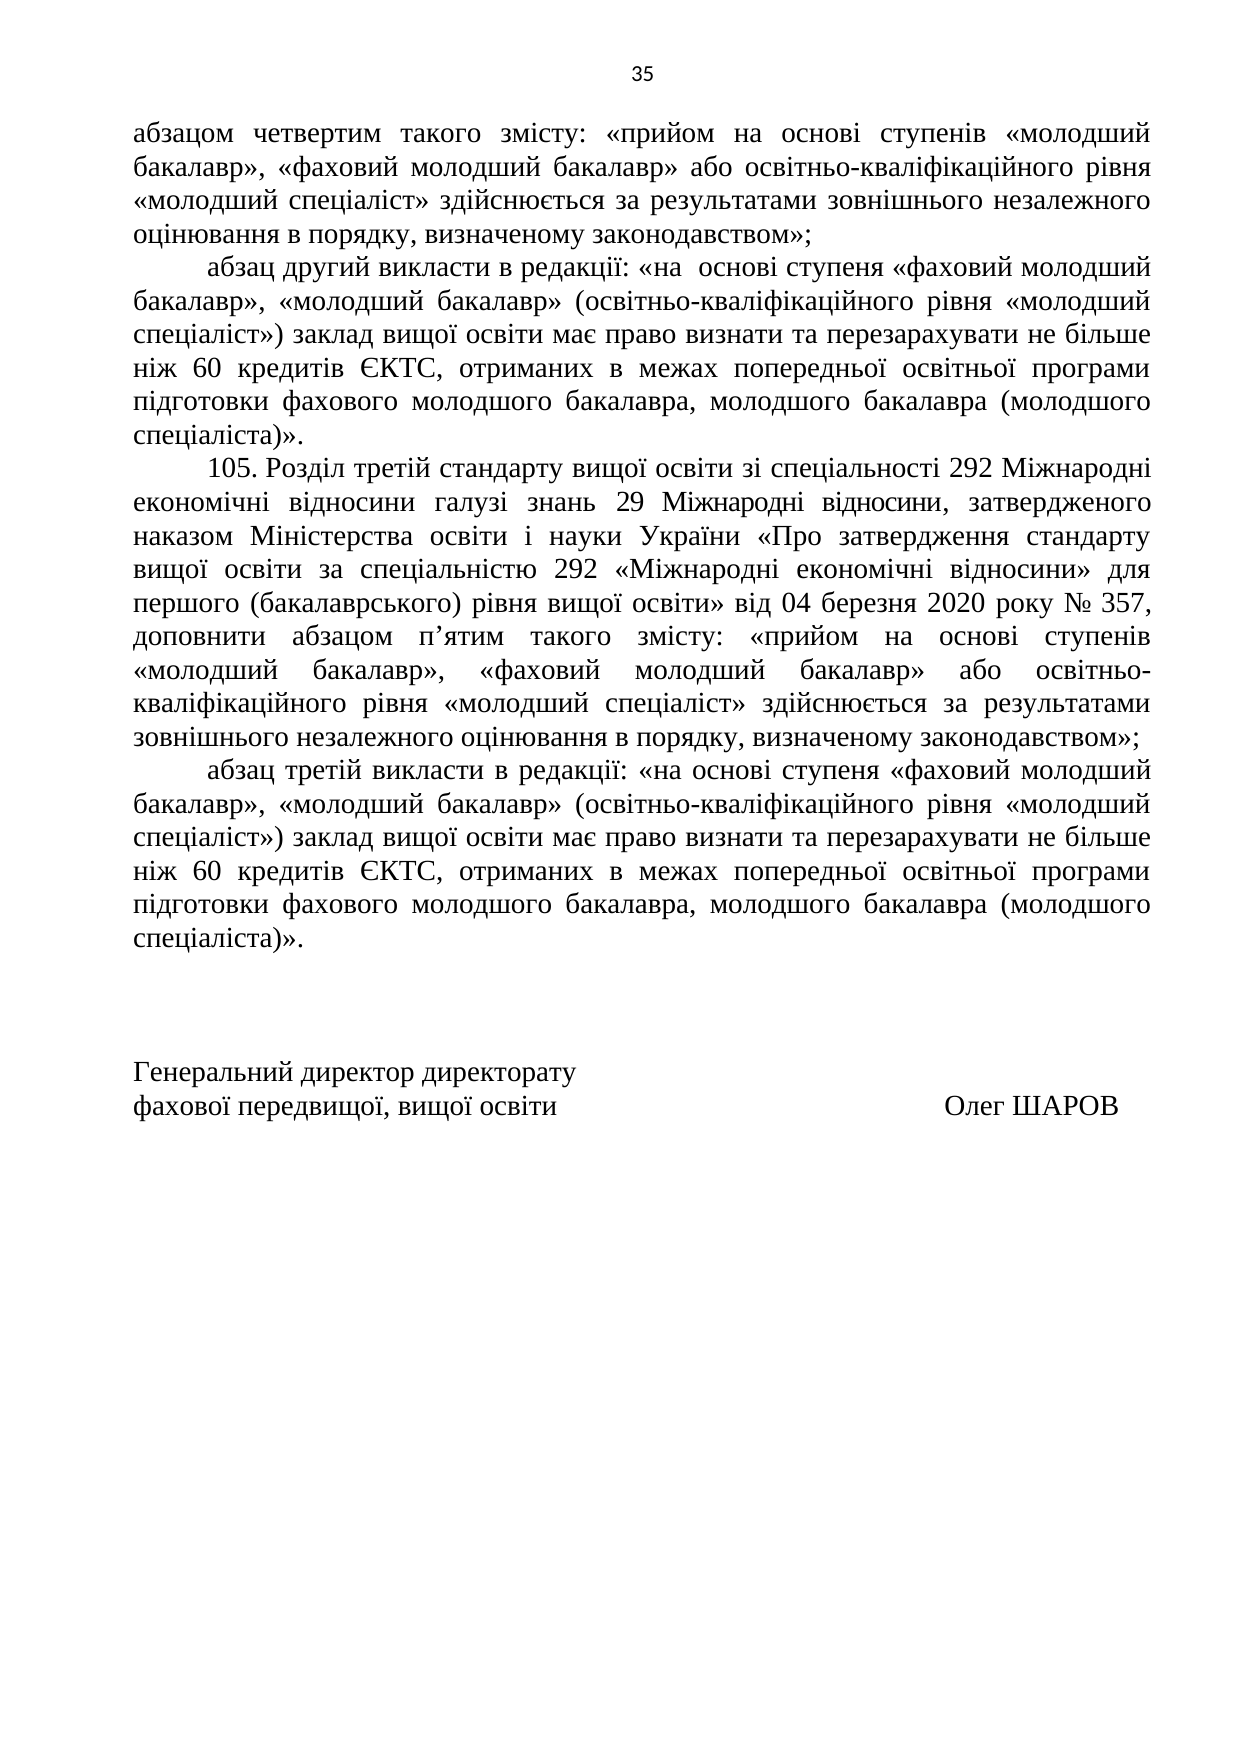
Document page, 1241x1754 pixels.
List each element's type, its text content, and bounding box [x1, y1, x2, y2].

text Генеральний директор директорату [133, 1054, 1152, 1088]
text фахової передвищої, вищої освіти Олег ШАРОВ [133, 1088, 1152, 1121]
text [133, 115, 1152, 249]
text 105. Розділ третій стандарту вищої освіти зі спеціальності 292 Міжнародні економічні відносини галузі знань 29 Міжнародні відносини, затвердженого наказом Міністерства освіти і науки України «Про затвердження стандарту вищої освіти за спеціальністю 292 «Міжнародні економічні відносини» для першого (бакалаврського) рівня вищої освіти» від 04 березня 2020 року № 357, доповнити абзацом п’ятим такого змісту: «прийом на основі ступенів «молодший бакалавр», «фаховий молодший бакалавр» або освітньо-кваліфікаційного рівня «молодший спеціаліст» здійснюється за результатами зовнішнього незалежного оцінювання в порядку, визначеному законодавством»; [133, 451, 1152, 752]
text абзац третій викласти в редакції: «на основі ступеня «фаховий молодший бакалавр», «молодший бакалавр» (освітньо-кваліфікаційного рівня «молодший спеціаліст») заклад вищої освіти має право визнати та перезарахувати не більше ніж 60 кредитів ЄКТС, отриманих в межах попередньої освітньої програми підготовки фахового молодшого бакалавра, молодшого бакалавра (молодшого спеціаліста)». [133, 752, 1152, 954]
text абзац другий викласти в редакції: «на основі ступеня «фаховий молодший бакалавр», «молодший бакалавр» (освітньо-кваліфікаційного рівня «молодший спеціаліст») заклад вищої освіти має право визнати та перезарахувати не більше ніж 60 кредитів ЄКТС, отриманих в межах попередньої освітньої програми підготовки фахового молодшого бакалавра, молодшого бакалавра (молодшого спеціаліста)». [133, 249, 1152, 451]
